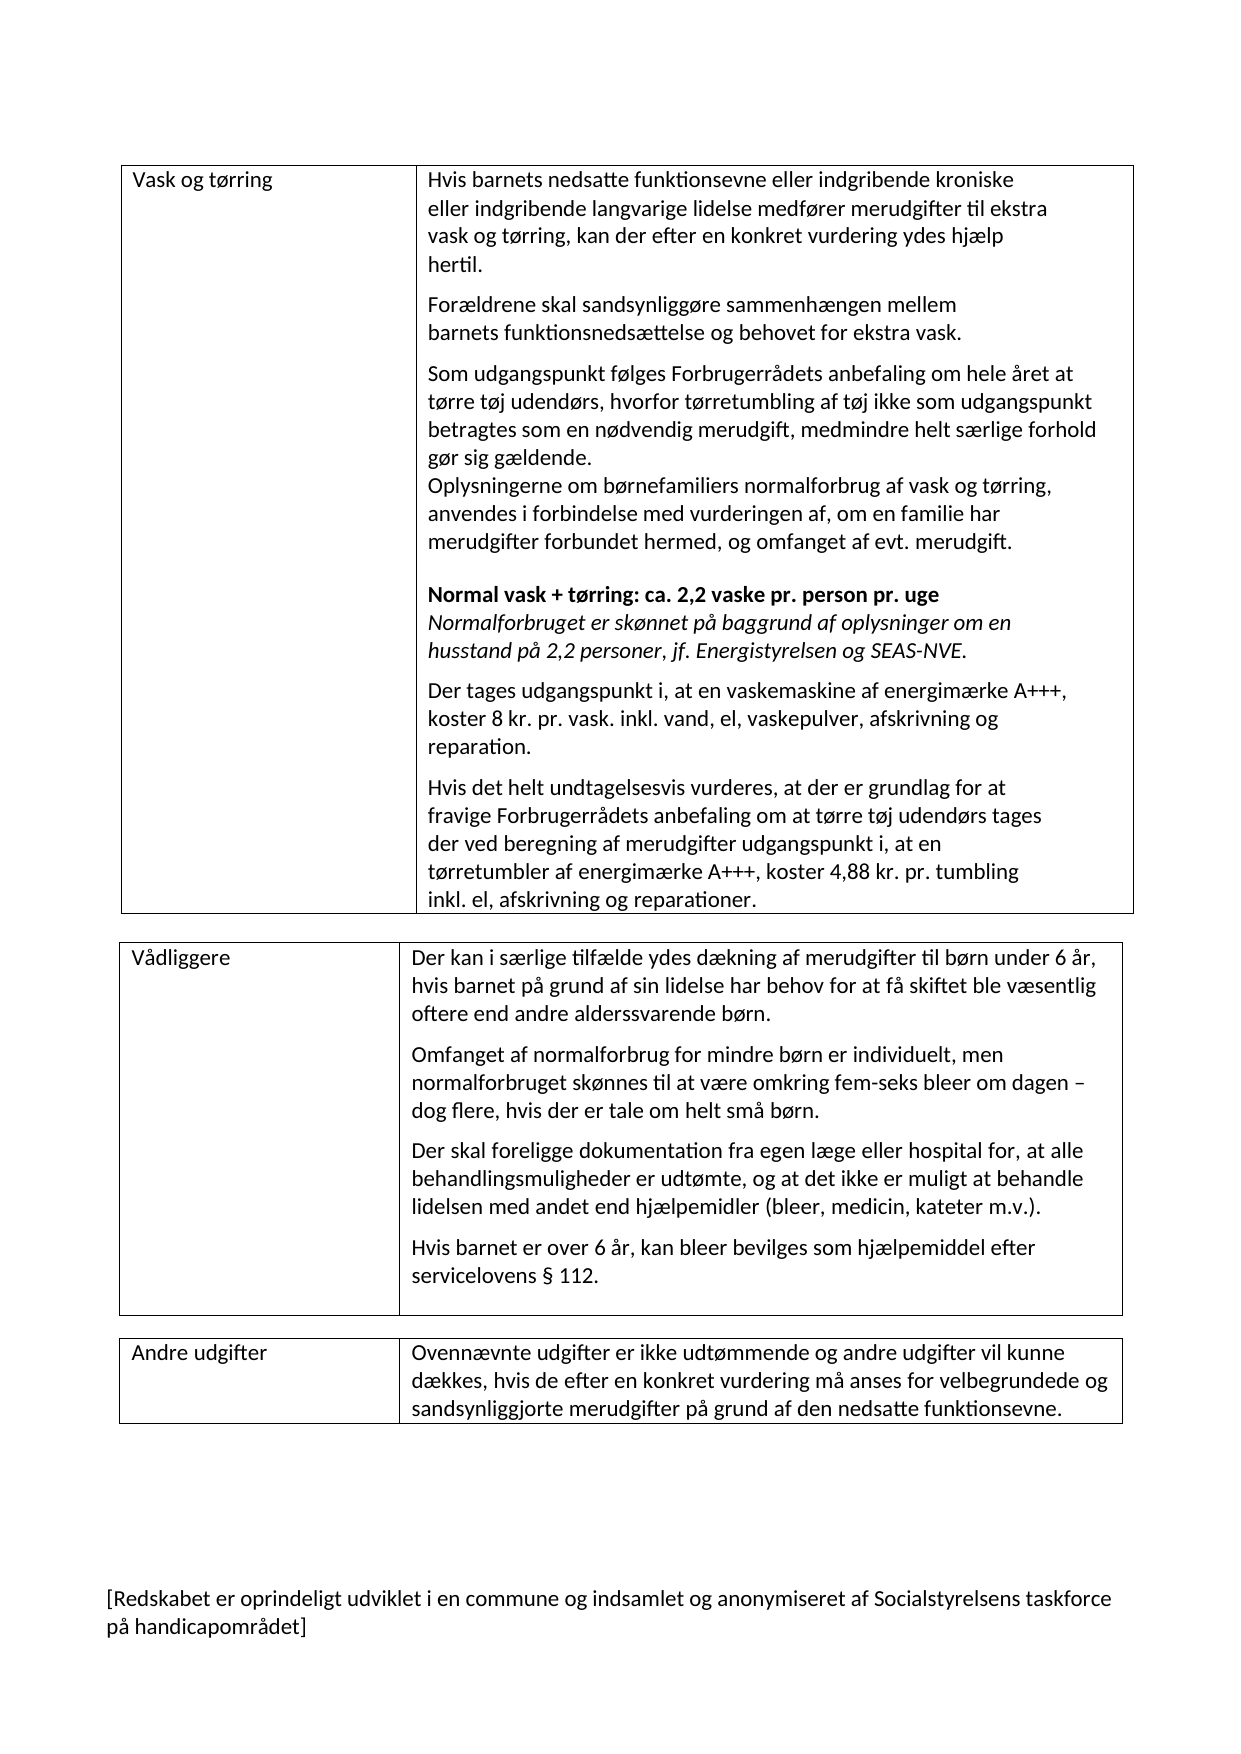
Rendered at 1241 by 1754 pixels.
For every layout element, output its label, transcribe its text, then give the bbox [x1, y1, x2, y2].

table_header Der kan i særlige tilfælde ydes dækning af merudgifter til børn under 6 år, hvis barnet på grund af sin lidelse har behov for at få skiftet ble væsentlig oftere end andre alderssvarende børn. Omfanget af normalforbrug for mindre børn er individuelt, men normalforbruget skønnes til at være omkring fem-seks bleer om dagen – dog flere, hvis der er tale om helt små børn. Der skal foreligge dokumentation fra egen læge eller hospital for, at alle behandlingsmuligheder er udtømte, og at det ikke er muligt at behandle lidelsen med andet end hjælpemidler (bleer, medicin, kateter m.v.). Hvis barnet er over 6 år, kan bleer bevilges som hjælpemiddel efter servicelovens § 112. [400, 943, 1122, 1315]
table_header Vask og tørring [122, 166, 416, 913]
table_header Hvis barnets nedsatte funktionsevne eller indgribende kroniske eller indgribende langvarige lidelse medfører merudgifter til ekstra vask og tørring, kan der efter en konkret vurdering ydes hjælp hertil. Forældrene skal sandsynliggøre sammenhængen mellem barnets funktionsnedsættelse og behovet for ekstra vask. Som udgangspunkt følges Forbrugerrådets anbefaling om hele året at tørre tøj udendørs, hvorfor tørretumbling af tøj ikke som udgangspunkt betragtes som en nødvendig merudgift, medmindre helt særlige forhold gør sig gældende. Oplysningerne om børnefamiliers normalforbrug af vask og tørring, anvendes i forbindelse med vurderingen af, om en familie har merudgifter forbundet hermed, og omfanget af evt. merudgift. Normal vask + tørring: ca. 2,2 vaske pr. person pr. uge Normalforbruget er skønnet på baggrund af oplysninger om en husstand på 2,2 personer, jf. Energistyrelsen og SEAS-NVE. Der tages udgangspunkt i, at en vaskemaskine af energimærke A+++, koster 8 kr. pr. vask. inkl. vand, el, vaskepulver, afskrivning og reparation. Hvis det helt undtagelsesvis vurderes, at der er grundlag for at fravige Forbrugerrådets anbefaling om at tørre tøj udendørs tages der ved beregning af merudgifter udgangspunkt i, at en tørretumbler af energimærke A+++, koster 4,88 kr. pr. tumbling inkl. el, afskrivning og reparationer. [417, 166, 1133, 913]
table_header Ovennævnte udgifter er ikke udtømmende og andre udgifter vil kunne dækkes, hvis de efter en konkret vurdering må anses for velbegrundede og sandsynliggjorte merudgifter på grund af den nedsatte funktionsevne. [400, 1339, 1122, 1422]
table_header Vådliggere [120, 943, 399, 1315]
table_header Andre udgifter [120, 1339, 399, 1422]
